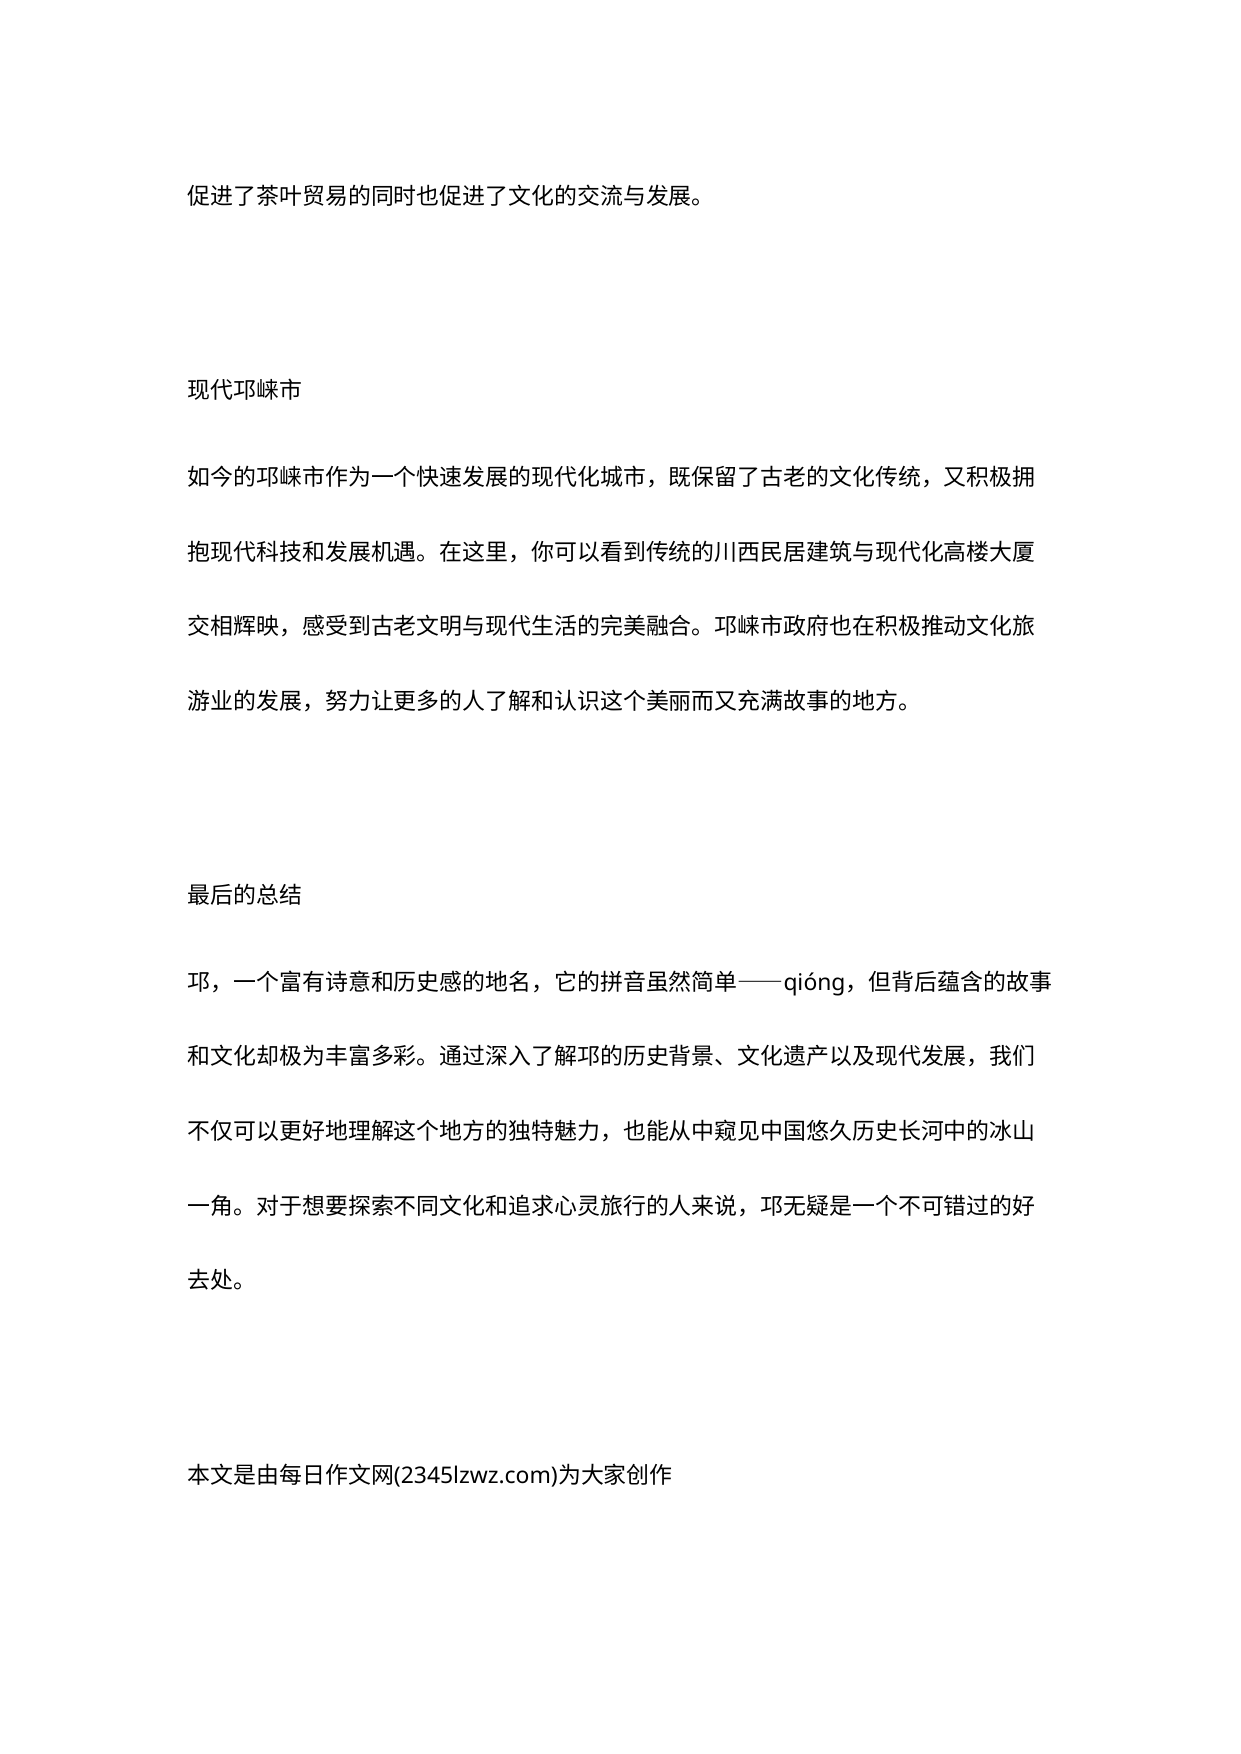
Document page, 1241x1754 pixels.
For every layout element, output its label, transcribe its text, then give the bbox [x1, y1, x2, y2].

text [187, 162, 1053, 227]
text 现代邛崃市 [187, 356, 1053, 421]
text 最后的总结 [187, 861, 1053, 926]
text 如今的邛崃市作为一个快速发展的现代化城市，既保留了古老的文化传统，又积极拥抱现代科技和发展机遇。在这里，你可以看到传统的川西民居建筑与现代化高楼大厦交相辉映，感受到古老文明与现代生活的完美融合。邛崃市政府也在积极推动文化旅游业的发展，努力让更多的人了解和认识这个美丽而又充满故事的地方。 [187, 443, 1053, 732]
text 本文是由每日作文网(2345lzwz.com)为大家创作 [187, 1441, 1053, 1506]
text 邛，一个富有诗意和历史感的地名，它的拼音虽然简单——qióng，但背后蕴含的故事和文化却极为丰富多彩。通过深入了解邛的历史背景、文化遗产以及现代发展，我们不仅可以更好地理解这个地方的独特魅力，也能从中窥见中国悠久历史长河中的冰山一角。对于想要探索不同文化和追求心灵旅行的人来说，邛无疑是一个不可错过的好去处。 [187, 948, 1053, 1311]
